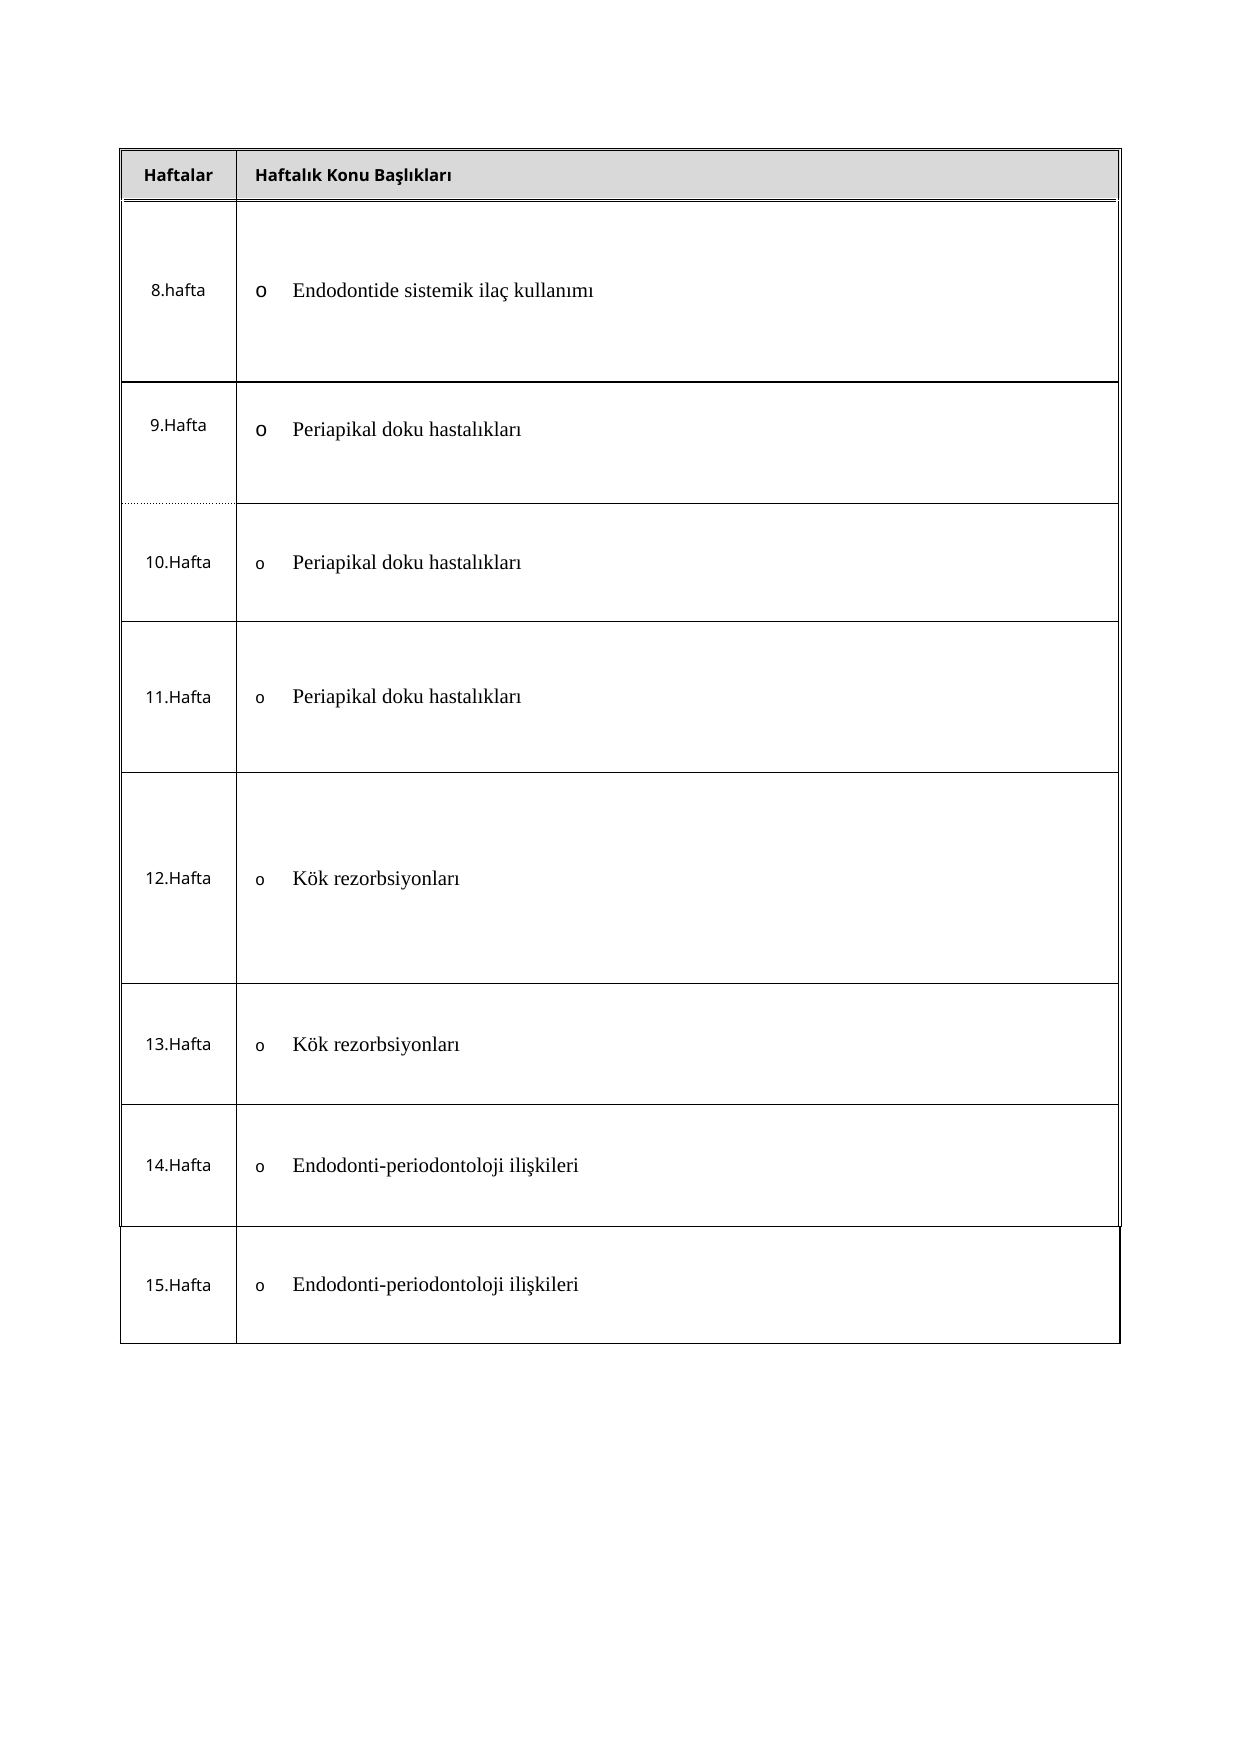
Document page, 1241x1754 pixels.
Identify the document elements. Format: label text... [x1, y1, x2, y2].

table_cell Kök rezorbsiyonları [237, 773, 1118, 982]
table_cell 11.Hafta [122, 622, 236, 772]
table_cell 13.Hafta [122, 984, 236, 1104]
table_header Haftalar [122, 151, 236, 198]
table_cell Periapikal doku hastalıkları [237, 504, 1118, 621]
table_cell Endodonti-periodontoloji ilişkileri [237, 1227, 1119, 1342]
table_cell 10.Hafta [122, 503, 236, 621]
table_cell Kök rezorbsiyonları [237, 984, 1118, 1104]
table_cell 12.Hafta [122, 773, 236, 982]
table_cell 8.hafta [122, 199, 236, 381]
table_cell Periapikal doku hastalıkları [237, 383, 1118, 503]
table_cell Endodontide sistemik ilaç kullanımı [237, 199, 1118, 381]
table_cell 15.Hafta [121, 1227, 236, 1342]
table_cell 9.Hafta [122, 383, 236, 503]
table_header Haftalık Konu Başlıkları [237, 151, 1118, 198]
table_cell Periapikal doku hastalıkları [237, 622, 1118, 772]
table_cell Endodonti-periodontoloji ilişkileri [237, 1105, 1118, 1226]
table_cell 14.Hafta [122, 1105, 236, 1226]
